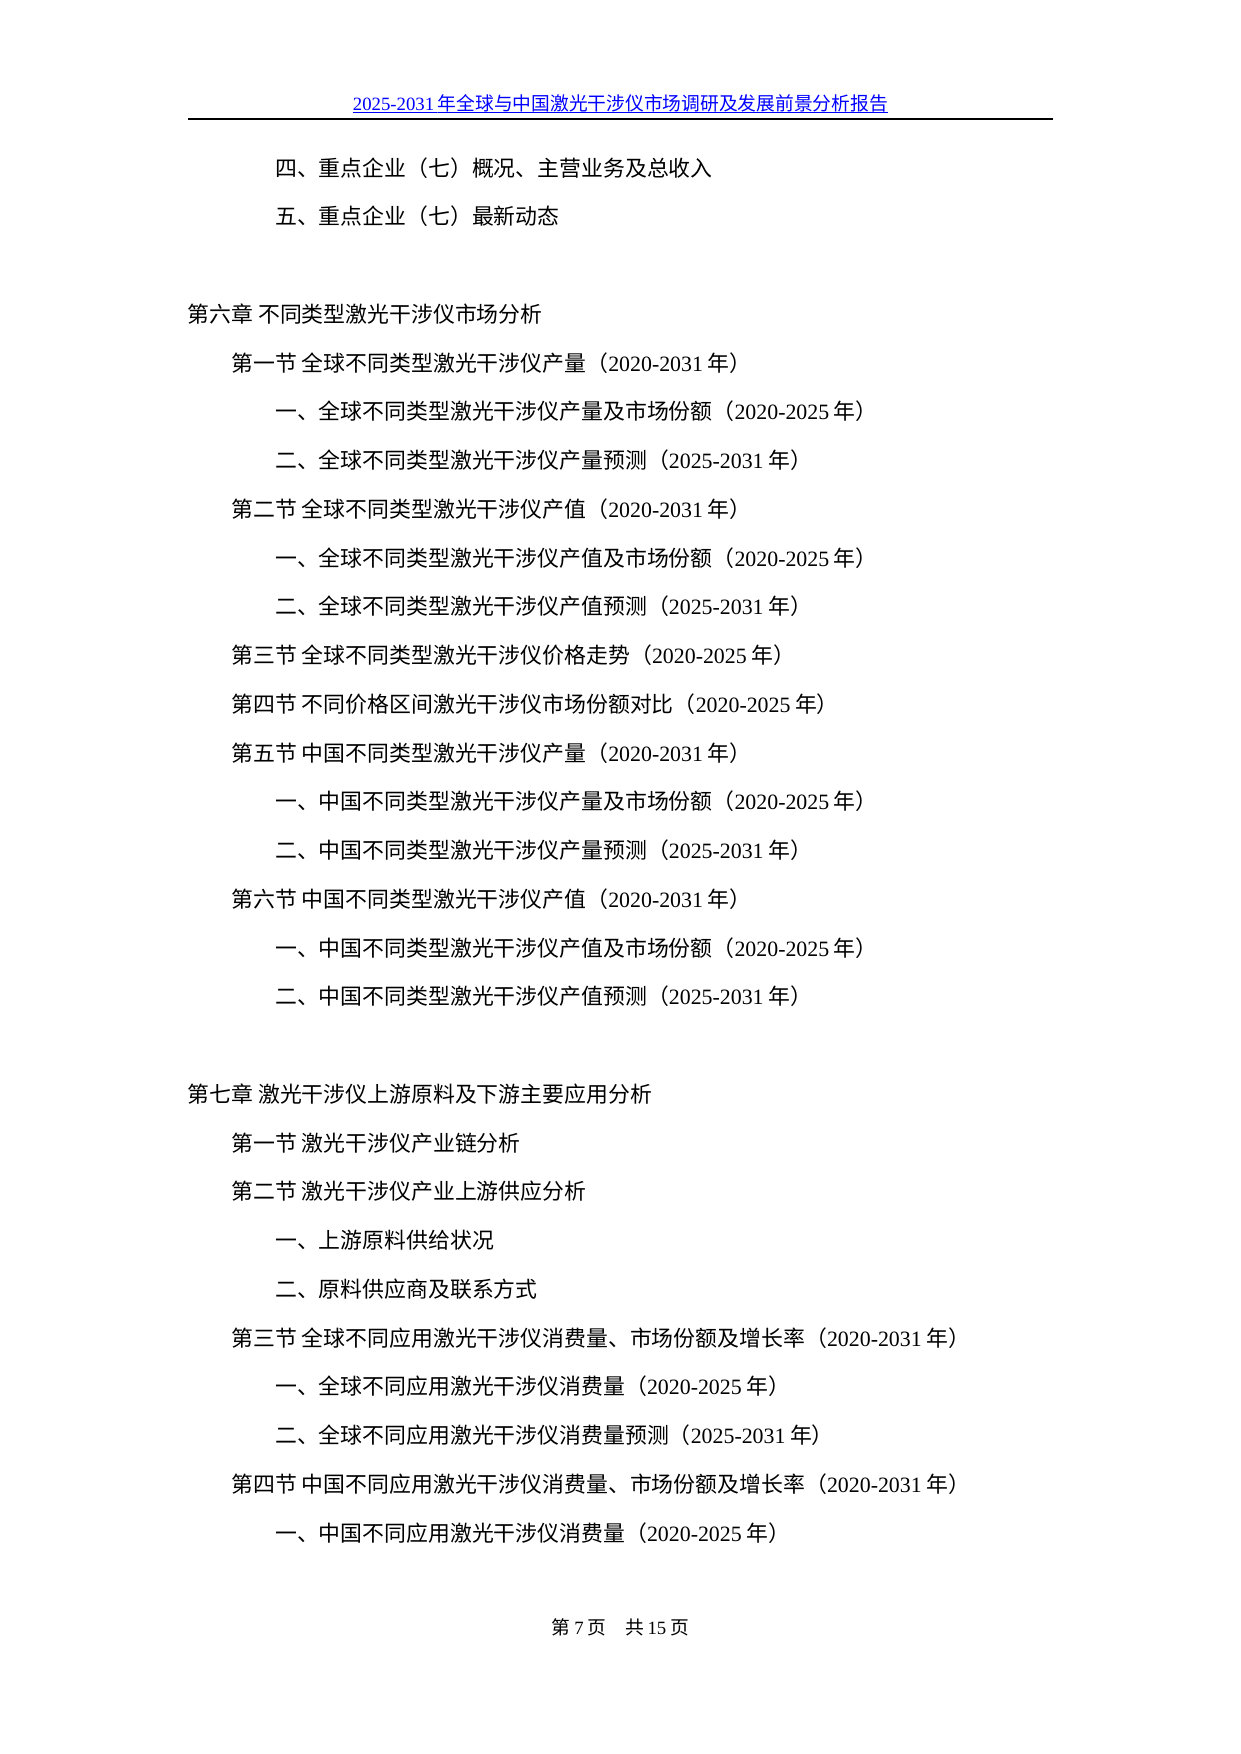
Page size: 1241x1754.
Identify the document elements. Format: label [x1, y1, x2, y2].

text [187, 150, 1053, 1548]
